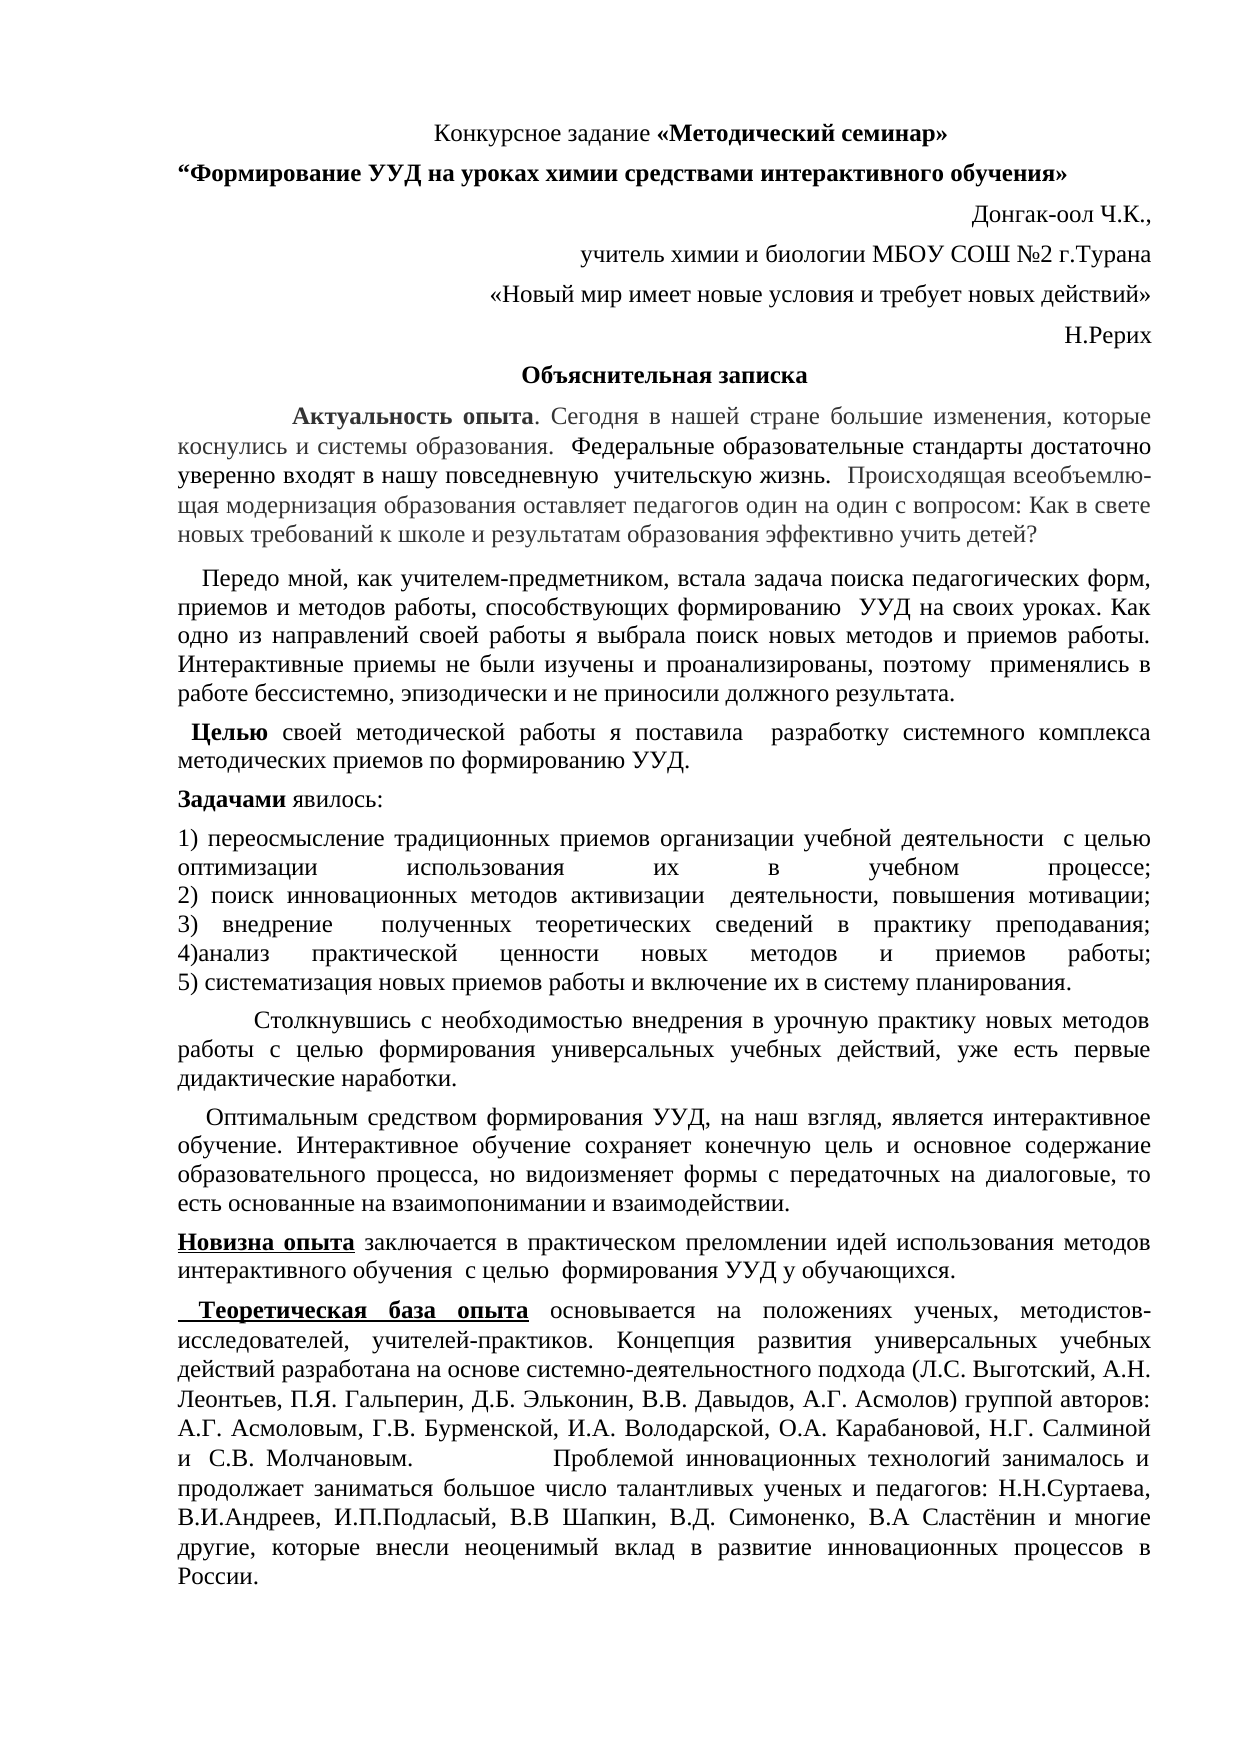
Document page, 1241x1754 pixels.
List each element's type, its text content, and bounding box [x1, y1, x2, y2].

text Объяснительная записка [177, 360, 1152, 389]
text Целью своей методической работы я поставила разработку системного комплекса методических приемов по формированию УУД. [177, 717, 1152, 774]
text Н.Рерих [177, 320, 1152, 348]
text Актуальность опыта. Сегодня в нашей стране большие изменения, которые коснулись и системы образования. Федеральные образовательные стандарты достаточно уверенно входят в нашу повседневную учительскую жизнь. Происходящая всеобъемлю- щая модернизация образования оставляет педагогов один на один с вопросом: Как в свете новых требований к школе и результатам образования эффективно учить детей? [177, 400, 1152, 548]
text «Новый мир имеет новые условия и требует новых действий» [177, 279, 1152, 308]
text 1) переосмысление традиционных приемов организации учебной деятельности с целью оптимизации использования их в учебном процессе; 2) поиск инновационных методов активизации деятельности, повышения мотивации; 3) внедрение полученных теоретических сведений в практику преподавания; 4)анализ практической ценности новых методов и приемов работы; 5) систематизация новых приемов работы и включение их в систему планирования. [177, 823, 1152, 996]
text Новизна опыта заключается в практическом преломлении идей использования методов интерактивного обучения с целью формирования УУД у обучающихся. [177, 1227, 1152, 1284]
text “Формирование УУД на уроках химии средствами интерактивного обучения» [177, 158, 1152, 187]
text Оптимальным средством формирования УУД, на наш взгляд, является интерактивное обучение. Интерактивное обучение сохраняет конечную цель и основное содержание образовательного процесса, но видоизменяет формы с передаточных на диалоговые, то есть основанные на взаимопонимании и взаимодействии. [177, 1102, 1152, 1217]
text Столкнувшись с необходимостью внедрения в урочную практику новых методов работы с целью формирования универсальных учебных действий, уже есть первые дидактические наработки. [177, 1006, 1152, 1092]
text Конкурсное задание «Методический семинар» [177, 118, 1152, 147]
text Теоретическая база опыта основывается на положениях ученых, методистов-исследователей, учителей-практиков. Концепция развития универсальных учебных действий разработана на основе системно-деятельностного подхода (Л.С. Выготский, А.Н. Леонтьев, П.Я. Гальперин, Д.Б. Эльконин, В.В. Давыдов, А.Г. Асмолов) группой авторов: А.Г. Асмоловым, Г.В. Бурменской, И.А. Володарской, О.А. Карабановой, Н.Г. Салминой и С.В. Молчановым. Проблемой инновационных технологий занималось и продолжает заниматься большое число талантливых ученых и педагогов: Н.Н.Суртаева, В.И.Андреев, И.П.Подласый, В.В Шапкин, В.Д. Симоненко, В.А Сластёнин и многие другие, которые внесли неоценимый вклад в развитие инновационных процессов в России. [177, 1294, 1152, 1590]
text учитель химии и биологии МБОУ СОШ №2 г.Турана [177, 239, 1152, 268]
text Задачами явилось: [177, 784, 1152, 813]
text Донгак-оол Ч.К., [177, 199, 1152, 227]
text Передо мной, как учителем-предметником, встала задача поиска педагогических форм, приемов и методов работы, способствующих формированию УУД на своих уроках. Как одно из направлений своей работы я выбрала поиск новых методов и приемов работы. Интерактивные приемы не были изучены и проанализированы, поэтому применялись в работе бессистемно, эпизодически и не приносили должного результата. [177, 563, 1152, 707]
